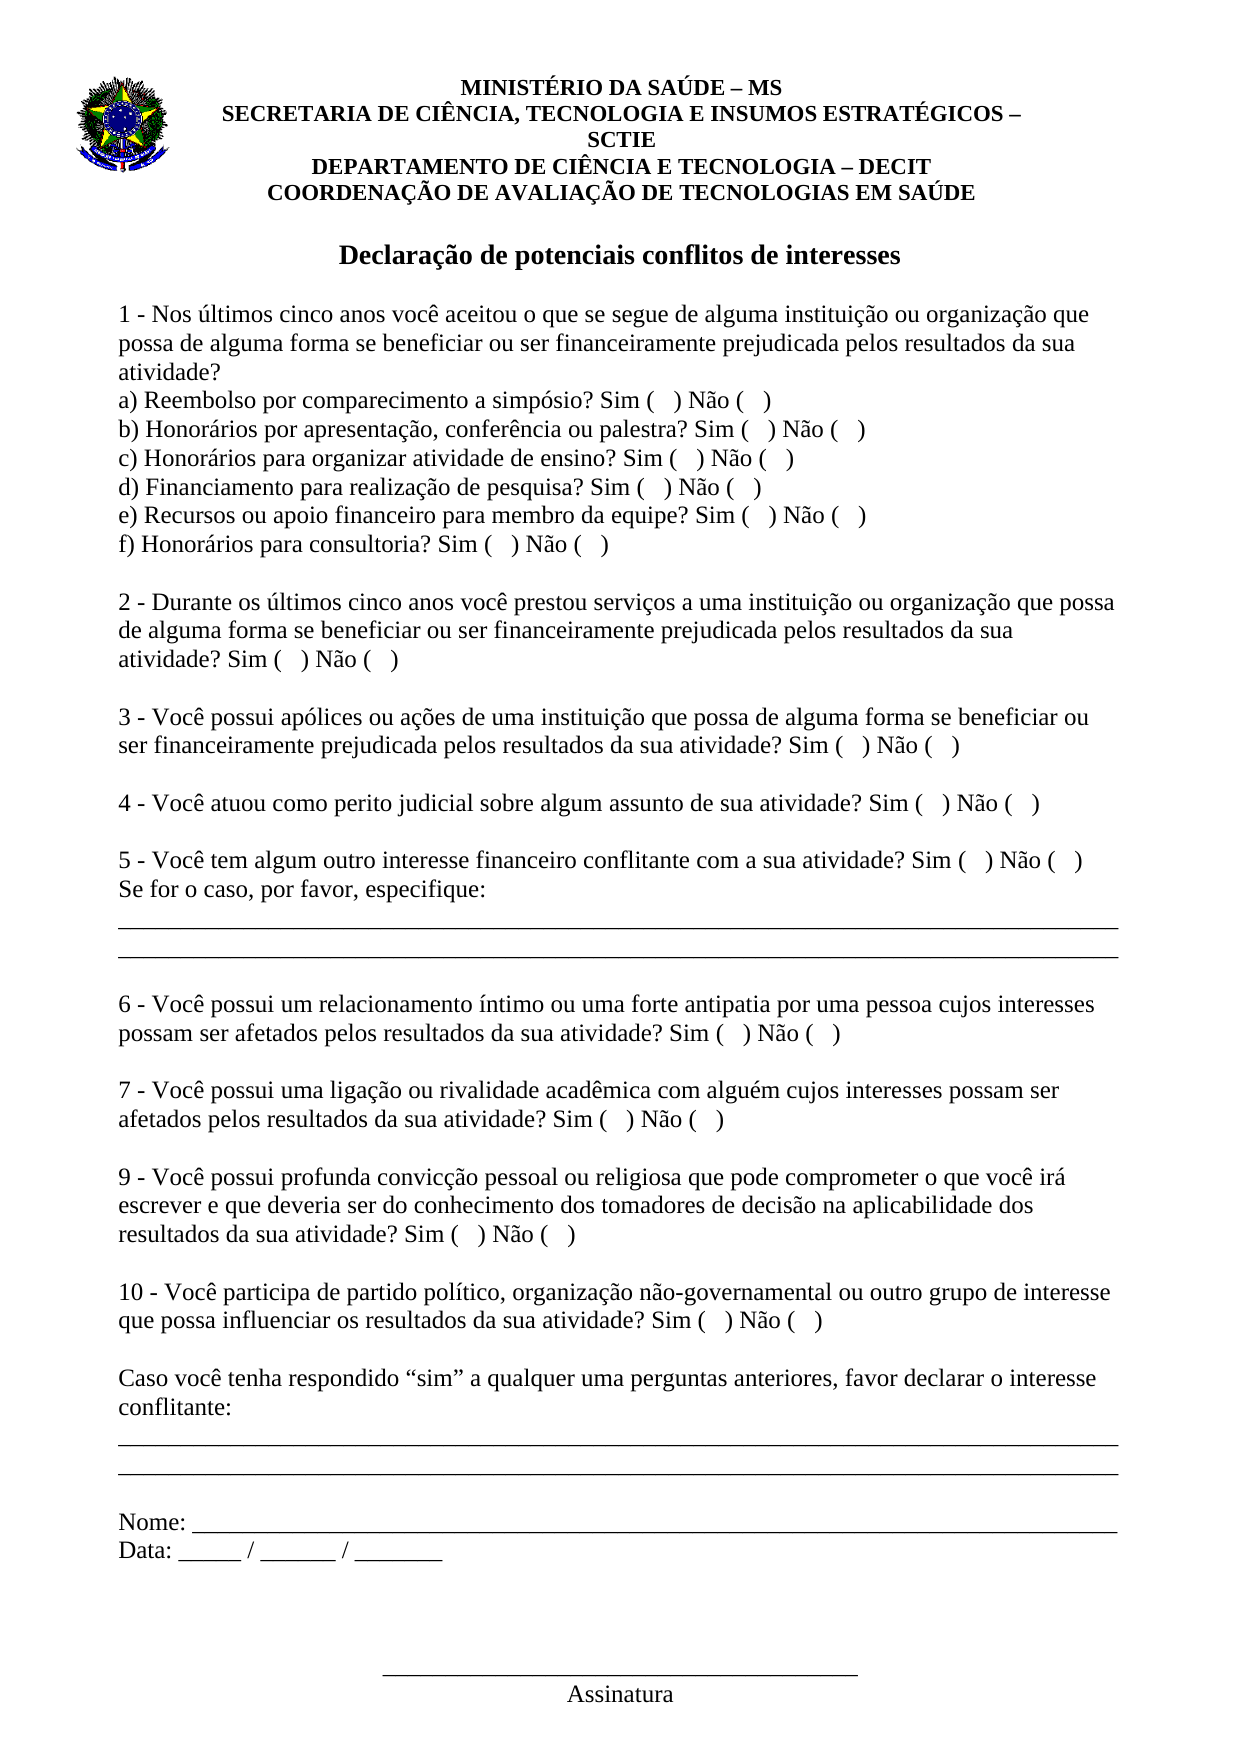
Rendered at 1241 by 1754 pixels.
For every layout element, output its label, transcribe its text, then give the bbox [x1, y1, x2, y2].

text 4 - Você atuou como perito judicial sobre algum assunto de sua atividade? Sim ( ) Não ( ) [118, 788, 1122, 817]
text Caso você tenha respondido “sim” a qualquer uma perguntas anteriores, favor declarar o interesse conflitante: [118, 1363, 1122, 1420]
table_header MINISTÉRIO DA SAÚDE – MS SECRETARIA DE CIÊNCIA, TECNOLOGIA E INSUMOS ESTRATÉGICOS – SCTIE DEPARTAMENTO DE CIÊNCIA E TECNOLOGIA – DECIT COORDENAÇÃO DE AVALIAÇÃO DE TECNOLOGIAS EM SAÚDE [180, 74, 1063, 206]
text Nome: __________________________________________________________________________ [118, 1507, 1122, 1535]
text 1 - Nos últimos cinco anos você aceitou o que se segue de alguma instituição ou organização que possa de alguma forma se beneficiar ou ser financeiramente prejudicada pelos resultados da sua atividade? [118, 299, 1122, 385]
text 2 - Durante os últimos cinco anos você prestou serviços a uma instituição ou organização que possa de alguma forma se beneficiar ou ser financeiramente prejudicada pelos resultados da sua atividade? Sim ( ) Não ( ) [118, 587, 1122, 673]
text Data: _____ / ______ / _______ [118, 1535, 1122, 1564]
text 3 - Você possui apólices ou ações de uma instituição que possa de alguma forma se beneficiar ou ser financeiramente prejudicada pelos resultados da sua atividade? Sim ( ) Não ( ) [118, 702, 1122, 759]
table_header [59, 74, 180, 206]
text ________________________________________________________________________________ [118, 1420, 1122, 1449]
text ______________________________________ [118, 1650, 1122, 1679]
text f) Honorários para consultoria? Sim ( ) Não ( ) [118, 529, 1122, 558]
picture [73, 73, 171, 174]
text a) Reembolso por comparecimento a simpósio? Sim ( ) Não ( ) [118, 385, 1122, 414]
text 5 - Você tem algum outro interesse financeiro conflitante com a sua atividade? Sim ( ) Não ( ) [118, 845, 1122, 874]
text 9 - Você possui profunda convicção pessoal ou religiosa que pode comprometer o que você irá escrever e que deveria ser do conhecimento dos tomadores de decisão na aplicabilidade dos resultados da sua atividade? Sim ( ) Não ( ) [118, 1162, 1122, 1248]
text Declaração de potenciais conflitos de interesses [118, 238, 1122, 270]
text e) Recursos ou apoio financeiro para membro da equipe? Sim ( ) Não ( ) [118, 500, 1122, 529]
text ________________________________________________________________________________ [118, 1449, 1122, 1478]
text ________________________________________________________________________________ [118, 932, 1122, 960]
text 10 - Você participa de partido político, organização não-governamental ou outro grupo de interesse que possa influenciar os resultados da sua atividade? Sim ( ) Não ( ) [118, 1277, 1122, 1334]
text Se for o caso, por favor, especifique: [118, 874, 1122, 903]
text b) Honorários por apresentação, conferência ou palestra? Sim ( ) Não ( ) [118, 414, 1122, 443]
text d) Financiamento para realização de pesquisa? Sim ( ) Não ( ) [118, 472, 1122, 500]
text Assinatura [118, 1679, 1122, 1708]
text 6 - Você possui um relacionamento íntimo ou uma forte antipatia por uma pessoa cujos interesses possam ser afetados pelos resultados da sua atividade? Sim ( ) Não ( ) [118, 989, 1122, 1047]
text ________________________________________________________________________________ [118, 903, 1122, 932]
text 7 - Você possui uma ligação ou rivalidade acadêmica com alguém cujos interesses possam ser afetados pelos resultados da sua atividade? Sim ( ) Não ( ) [118, 1075, 1122, 1133]
text c) Honorários para organizar atividade de ensino? Sim ( ) Não ( ) [118, 443, 1122, 472]
